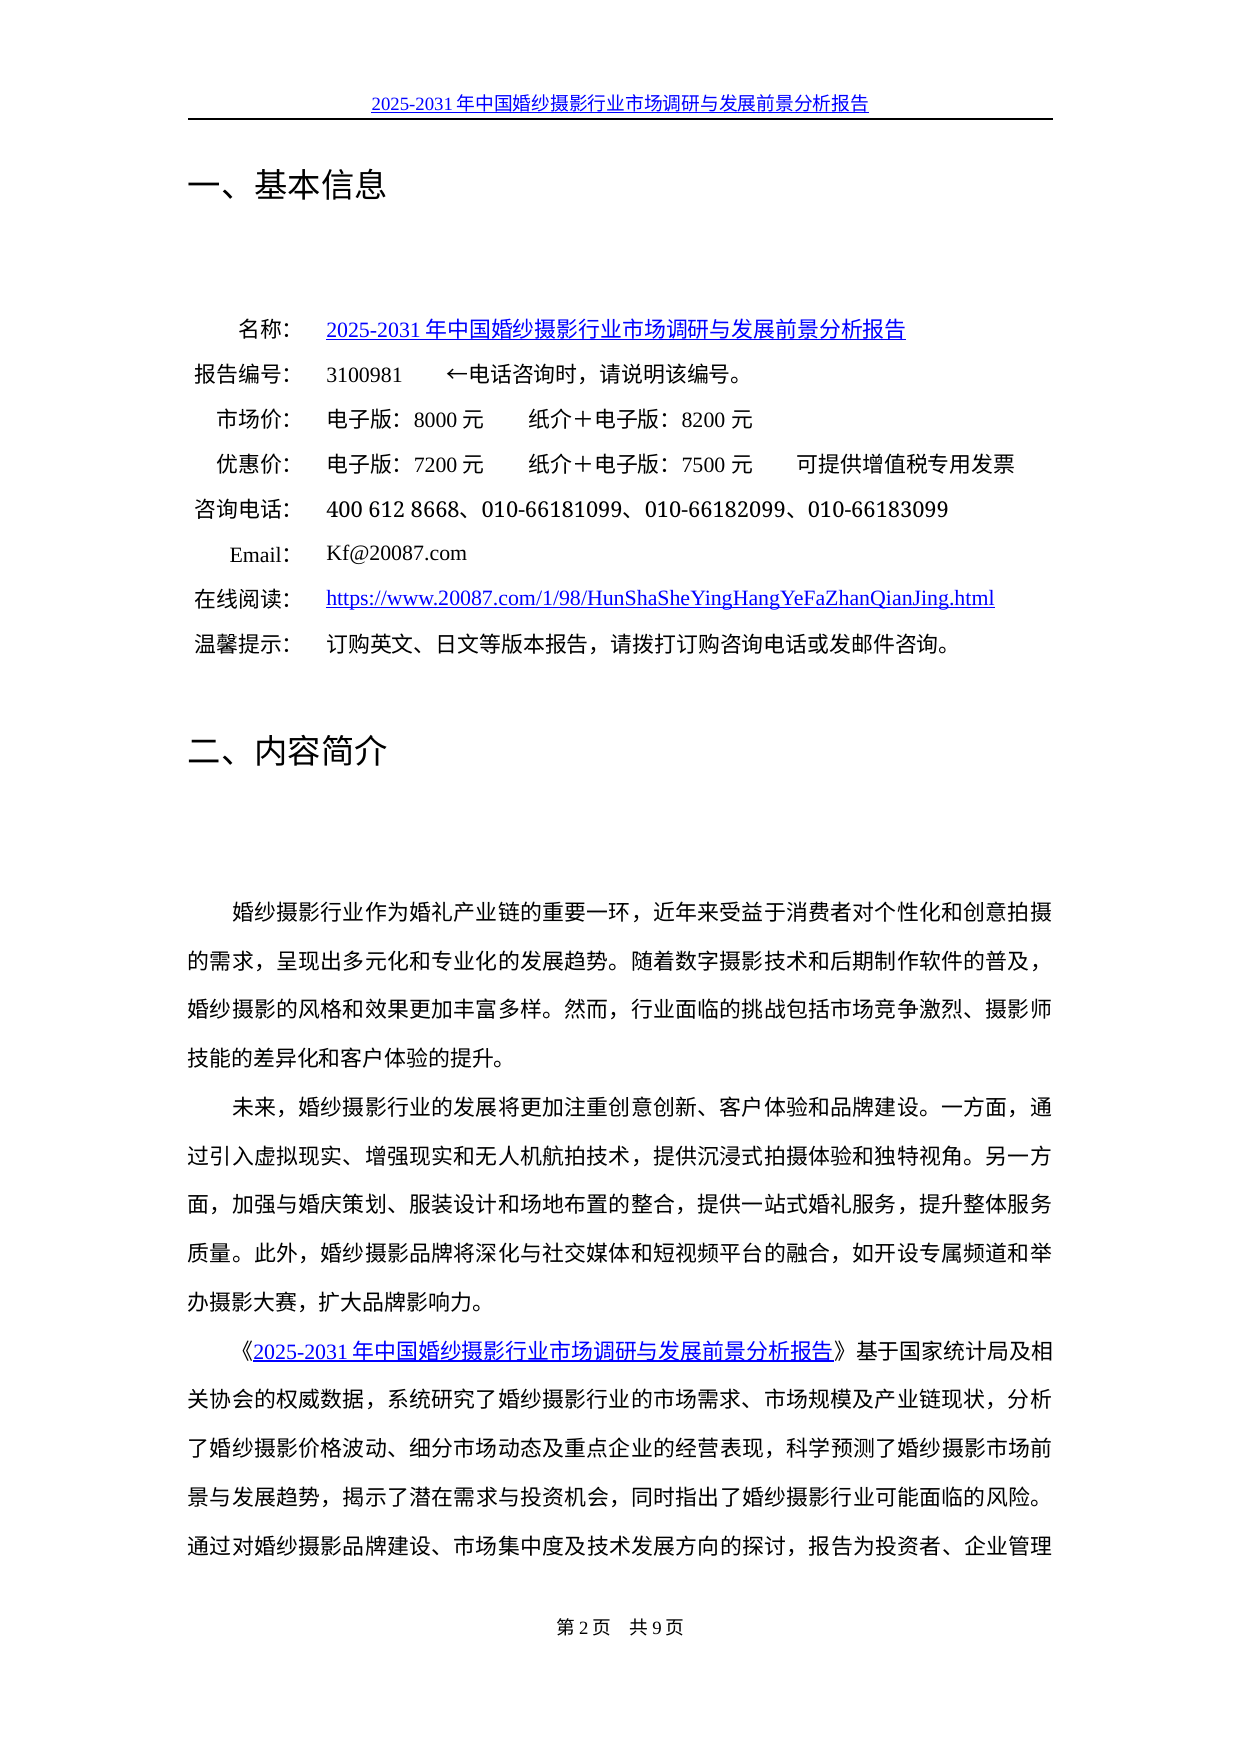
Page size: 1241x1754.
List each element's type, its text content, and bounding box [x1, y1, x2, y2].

table_header 名称： [167, 312, 315, 357]
title 一、基本信息 [187, 150, 1053, 215]
table_cell Kf@20087.com [315, 537, 1073, 582]
table_cell 优惠价： [167, 447, 315, 492]
table_cell 咨询电话： [167, 492, 315, 537]
table_cell 报告编号： [167, 357, 315, 402]
table_cell Email： [167, 537, 315, 582]
table_cell [315, 582, 1073, 627]
table_cell 订购英文、日文等版本报告，请拨打订购咨询电话或发邮件咨询。 [315, 627, 1073, 672]
table_cell 市场价： [167, 402, 315, 447]
table_header 2025-2031年中国婚纱摄影行业市场调研与发展前景分析报告 [315, 312, 1073, 357]
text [187, 894, 1053, 1561]
table_cell 在线阅读： [167, 582, 315, 627]
table_cell 400 612 8668、010-66181099、010-66182099、010-66183099 [315, 492, 1073, 537]
table_cell 温馨提示： [167, 627, 315, 672]
title 二、内容简介 [187, 717, 1053, 782]
table_cell 电子版：8000 元 纸介＋电子版：8200 元 [315, 402, 1073, 447]
table_cell 3100981 ←电话咨询时，请说明该编号。 [315, 357, 1073, 402]
table_cell 电子版：7200 元 纸介＋电子版：7500 元 可提供增值税专用发票 [315, 447, 1073, 492]
